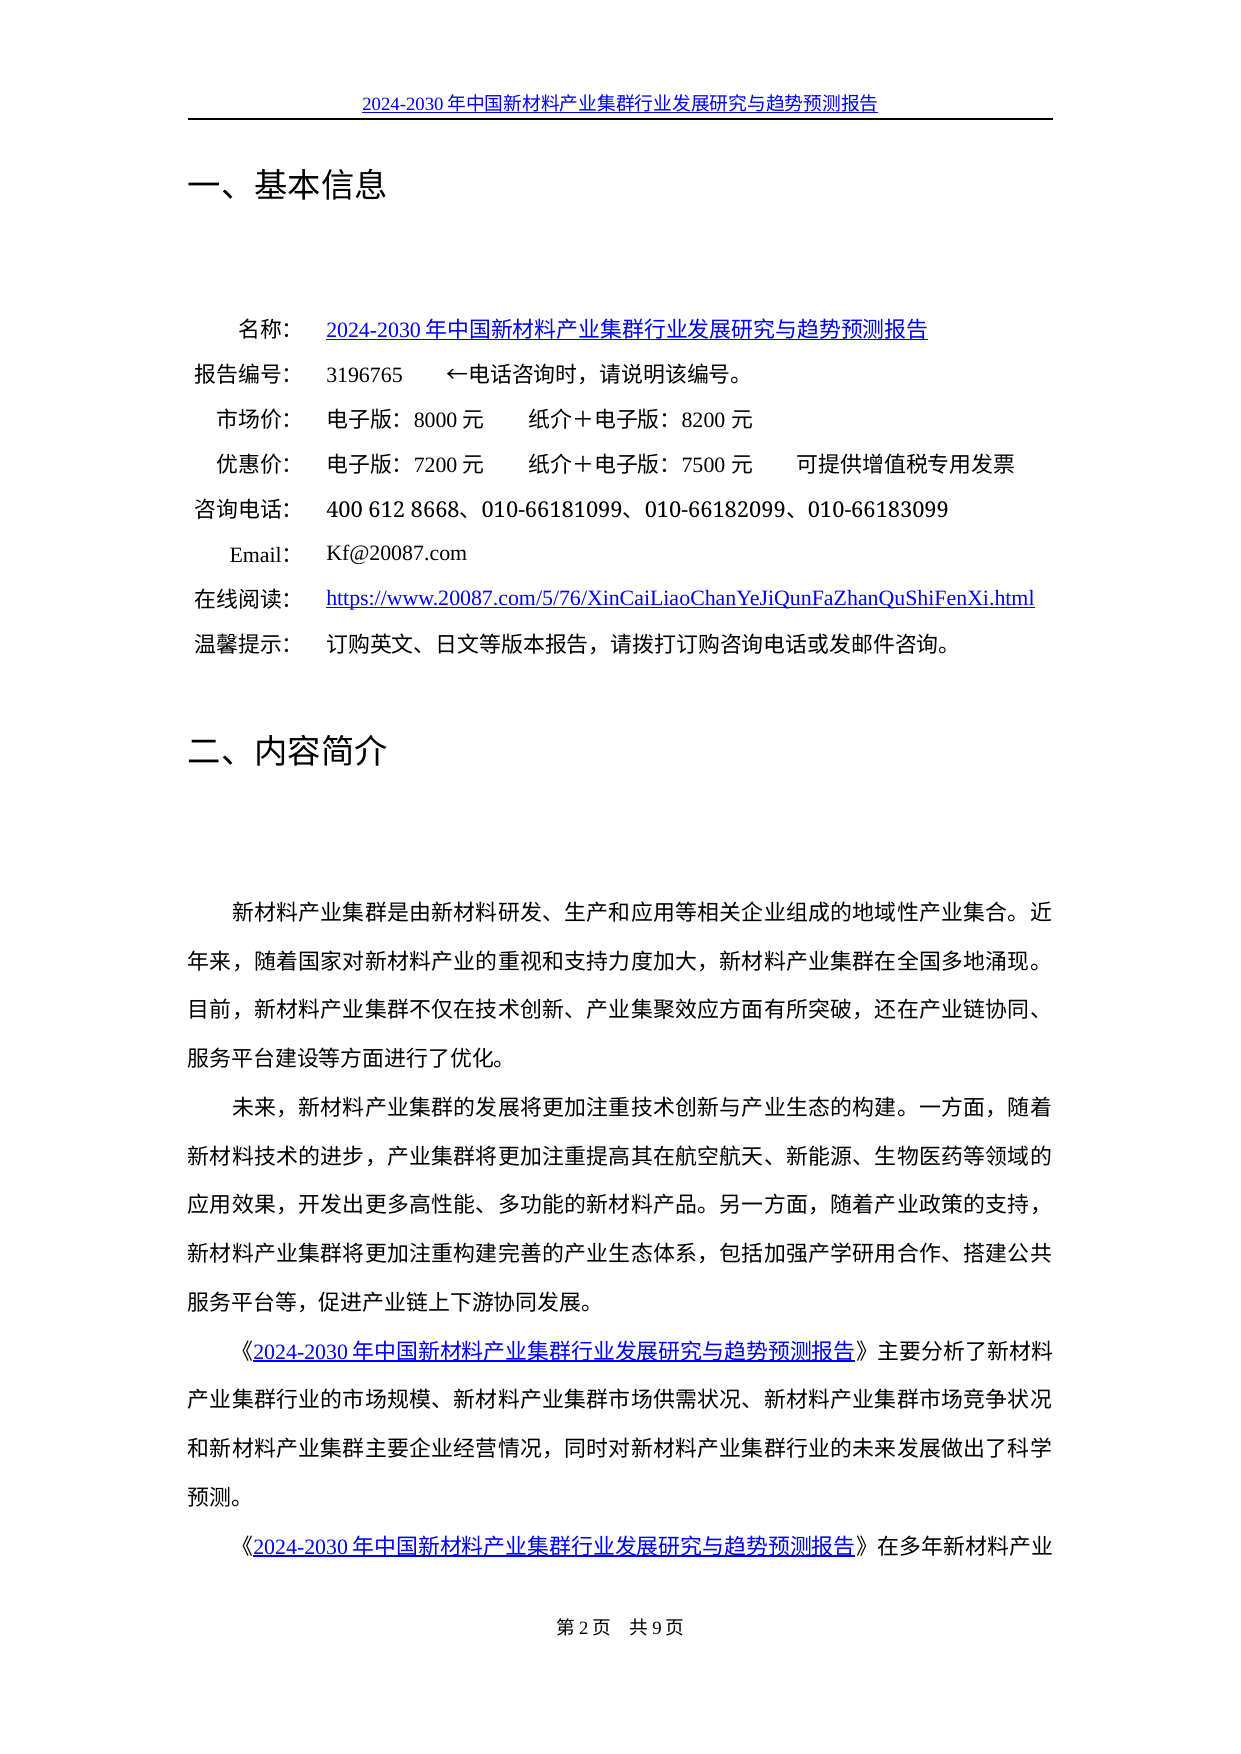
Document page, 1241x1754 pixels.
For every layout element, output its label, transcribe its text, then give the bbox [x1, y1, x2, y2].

table_cell 3196765 ←电话咨询时，请说明该编号。 [315, 357, 1073, 402]
table_cell 电子版：8000 元 纸介＋电子版：8200 元 [315, 402, 1073, 447]
table_cell Email： [167, 537, 315, 582]
title 二、内容简介 [187, 717, 1053, 782]
table_cell 在线阅读： [167, 582, 315, 627]
table_header 2024-2030年中国新材料产业集群行业发展研究与趋势预测报告 [315, 312, 1073, 357]
table_cell 电子版：7200 元 纸介＋电子版：7500 元 可提供增值税专用发票 [315, 447, 1073, 492]
table_cell [315, 582, 1073, 627]
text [187, 894, 1053, 1561]
table_cell 市场价： [167, 402, 315, 447]
table_cell Kf@20087.com [315, 537, 1073, 582]
table_cell 400 612 8668、010-66181099、010-66182099、010-66183099 [315, 492, 1073, 537]
table_cell 优惠价： [167, 447, 315, 492]
table_cell 温馨提示： [167, 627, 315, 672]
table_cell 订购英文、日文等版本报告，请拨打订购咨询电话或发邮件咨询。 [315, 627, 1073, 672]
table_cell 报告编号： [167, 357, 315, 402]
title 一、基本信息 [187, 150, 1053, 215]
table_cell 咨询电话： [167, 492, 315, 537]
table_header 名称： [167, 312, 315, 357]
